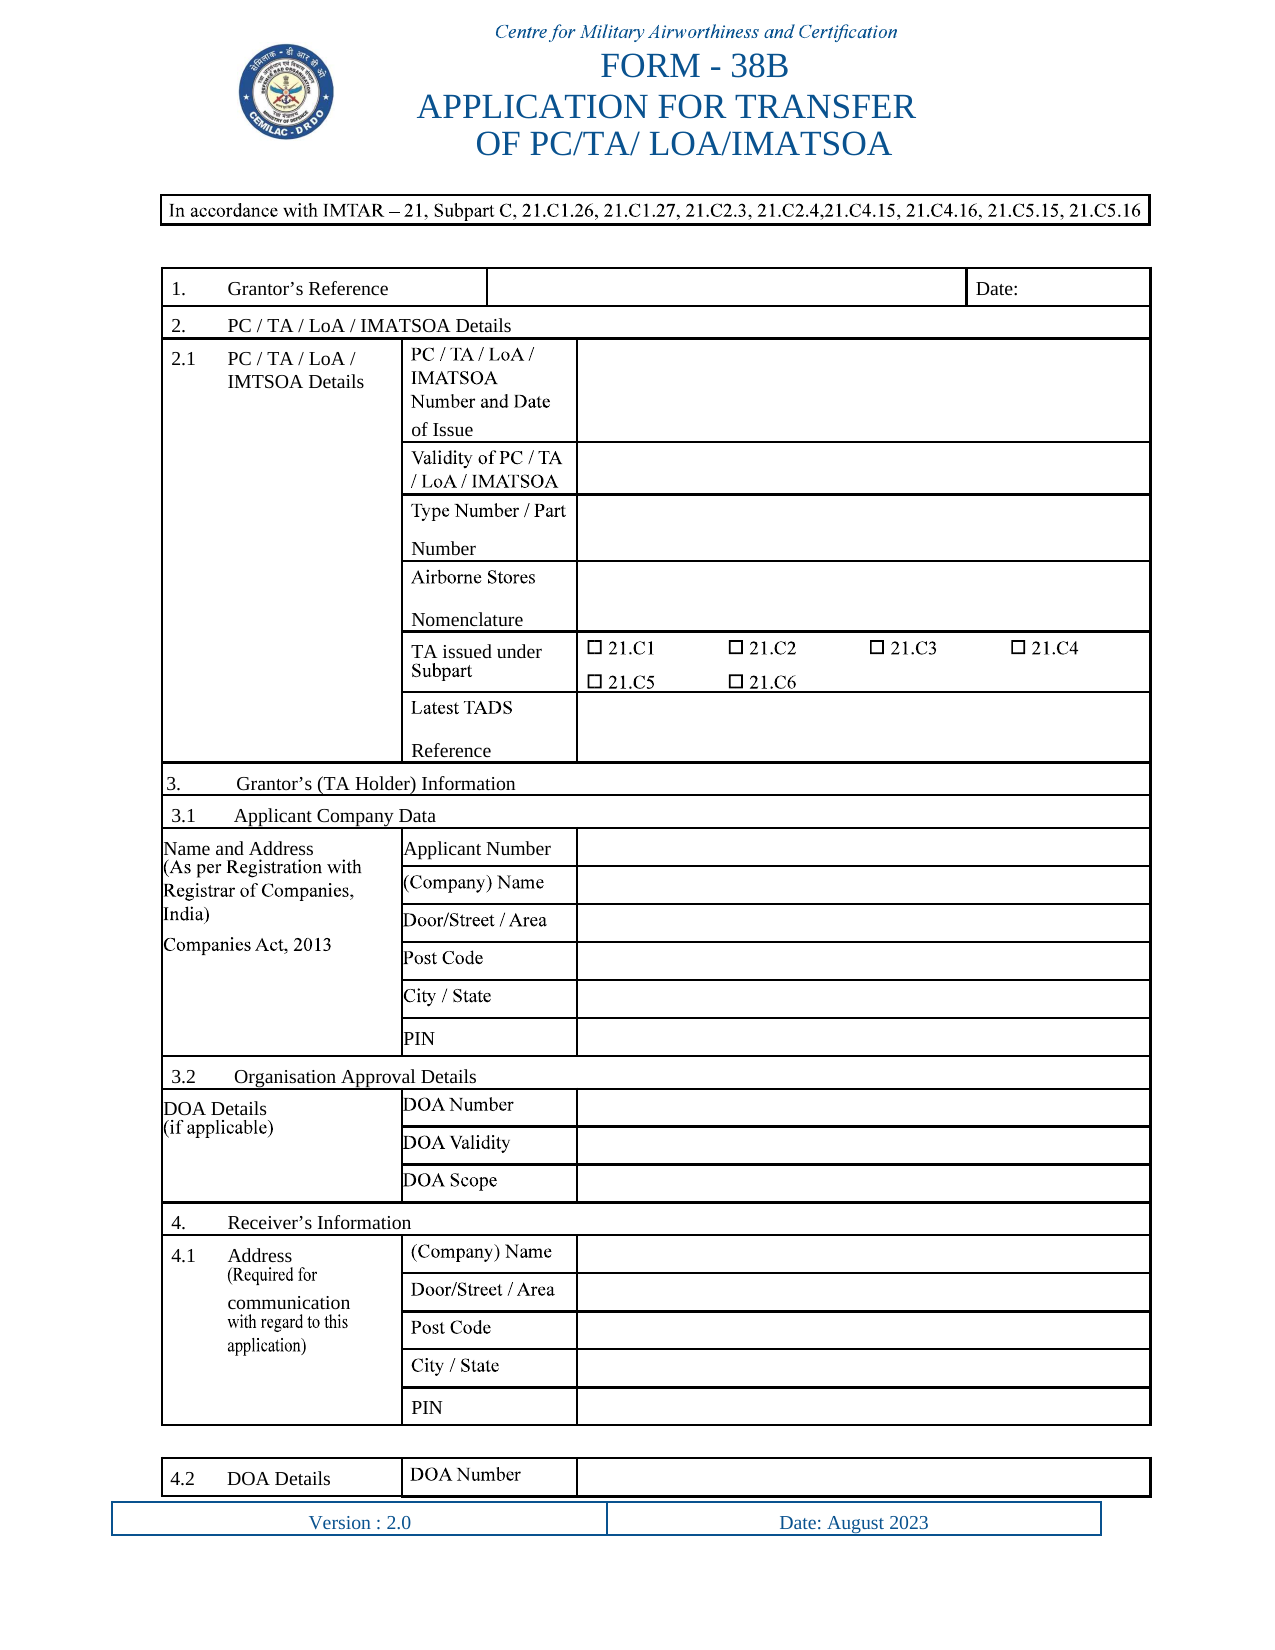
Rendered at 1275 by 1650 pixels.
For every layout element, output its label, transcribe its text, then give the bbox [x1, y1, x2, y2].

table_header [488, 269, 965, 304]
table_cell Applicant Number [403, 829, 576, 865]
table_cell [403, 1274, 576, 1310]
table_cell Receiver’s Information [226, 1204, 1149, 1234]
table_cell [578, 340, 1149, 441]
table_cell 2.1 [163, 340, 226, 761]
table_header Grantor’s Reference [226, 269, 486, 304]
table_cell Name and Address [163, 829, 401, 1054]
table_header [578, 1459, 1149, 1495]
picture [236, 41, 335, 141]
table_cell 3. Grantor’s (TA Holder) Information [163, 764, 1149, 794]
table_cell PIN [403, 1019, 576, 1054]
table_cell 3.1 Applicant Company Data [163, 796, 1149, 827]
table_cell [578, 905, 1149, 941]
table_header [403, 1459, 576, 1495]
table_header 4.2 [163, 1459, 226, 1495]
table_cell [403, 1236, 576, 1272]
table_cell [403, 1313, 576, 1348]
table_cell [403, 1350, 576, 1386]
table_header 1. [163, 269, 226, 304]
table_cell [403, 1090, 576, 1125]
table_cell [578, 867, 1149, 903]
table_cell [578, 1236, 1149, 1272]
table_cell 3.2 Organisation Approval Details [163, 1057, 1149, 1087]
table_cell [403, 905, 576, 941]
table_cell [578, 981, 1149, 1017]
table_cell 2. [163, 307, 226, 337]
table_cell PC / TA / LoA / IMATSOA Details [226, 307, 1149, 337]
table_cell Nomenclature [403, 562, 576, 630]
table_cell [403, 867, 576, 903]
table_cell [226, 1236, 401, 1424]
table_cell [578, 443, 1149, 493]
table_cell [403, 1128, 576, 1163]
table_cell [578, 693, 1149, 761]
table_cell Number [403, 496, 576, 560]
table_cell [578, 1128, 1149, 1163]
table_cell [403, 943, 576, 978]
table_cell [578, 562, 1149, 630]
table_cell [403, 1166, 576, 1201]
table_cell [578, 1350, 1149, 1386]
table_cell [578, 1389, 1149, 1424]
table_cell PIN [403, 1389, 576, 1424]
table_header DOA Details [226, 1459, 401, 1495]
table_cell 4. [163, 1204, 226, 1234]
table_cell Reference [403, 693, 576, 761]
table_cell PC / TA / LoA / IMTSOA Details [226, 340, 401, 761]
table_cell [578, 1166, 1149, 1201]
table_cell [403, 981, 576, 1017]
table_cell [578, 1313, 1149, 1348]
table_cell [578, 1090, 1149, 1125]
table_cell [578, 1274, 1149, 1310]
table_cell [578, 1019, 1149, 1054]
table_cell [578, 829, 1149, 865]
table_cell [403, 443, 576, 493]
table_cell of Issue [403, 340, 576, 441]
table_header Date: [968, 269, 1149, 304]
table_cell [578, 633, 1149, 691]
table_cell 4.1 [163, 1236, 226, 1424]
table_cell TA issued under [403, 633, 576, 691]
table_cell [578, 496, 1149, 560]
table_cell DOA Details [163, 1090, 401, 1201]
table_cell [578, 943, 1149, 978]
